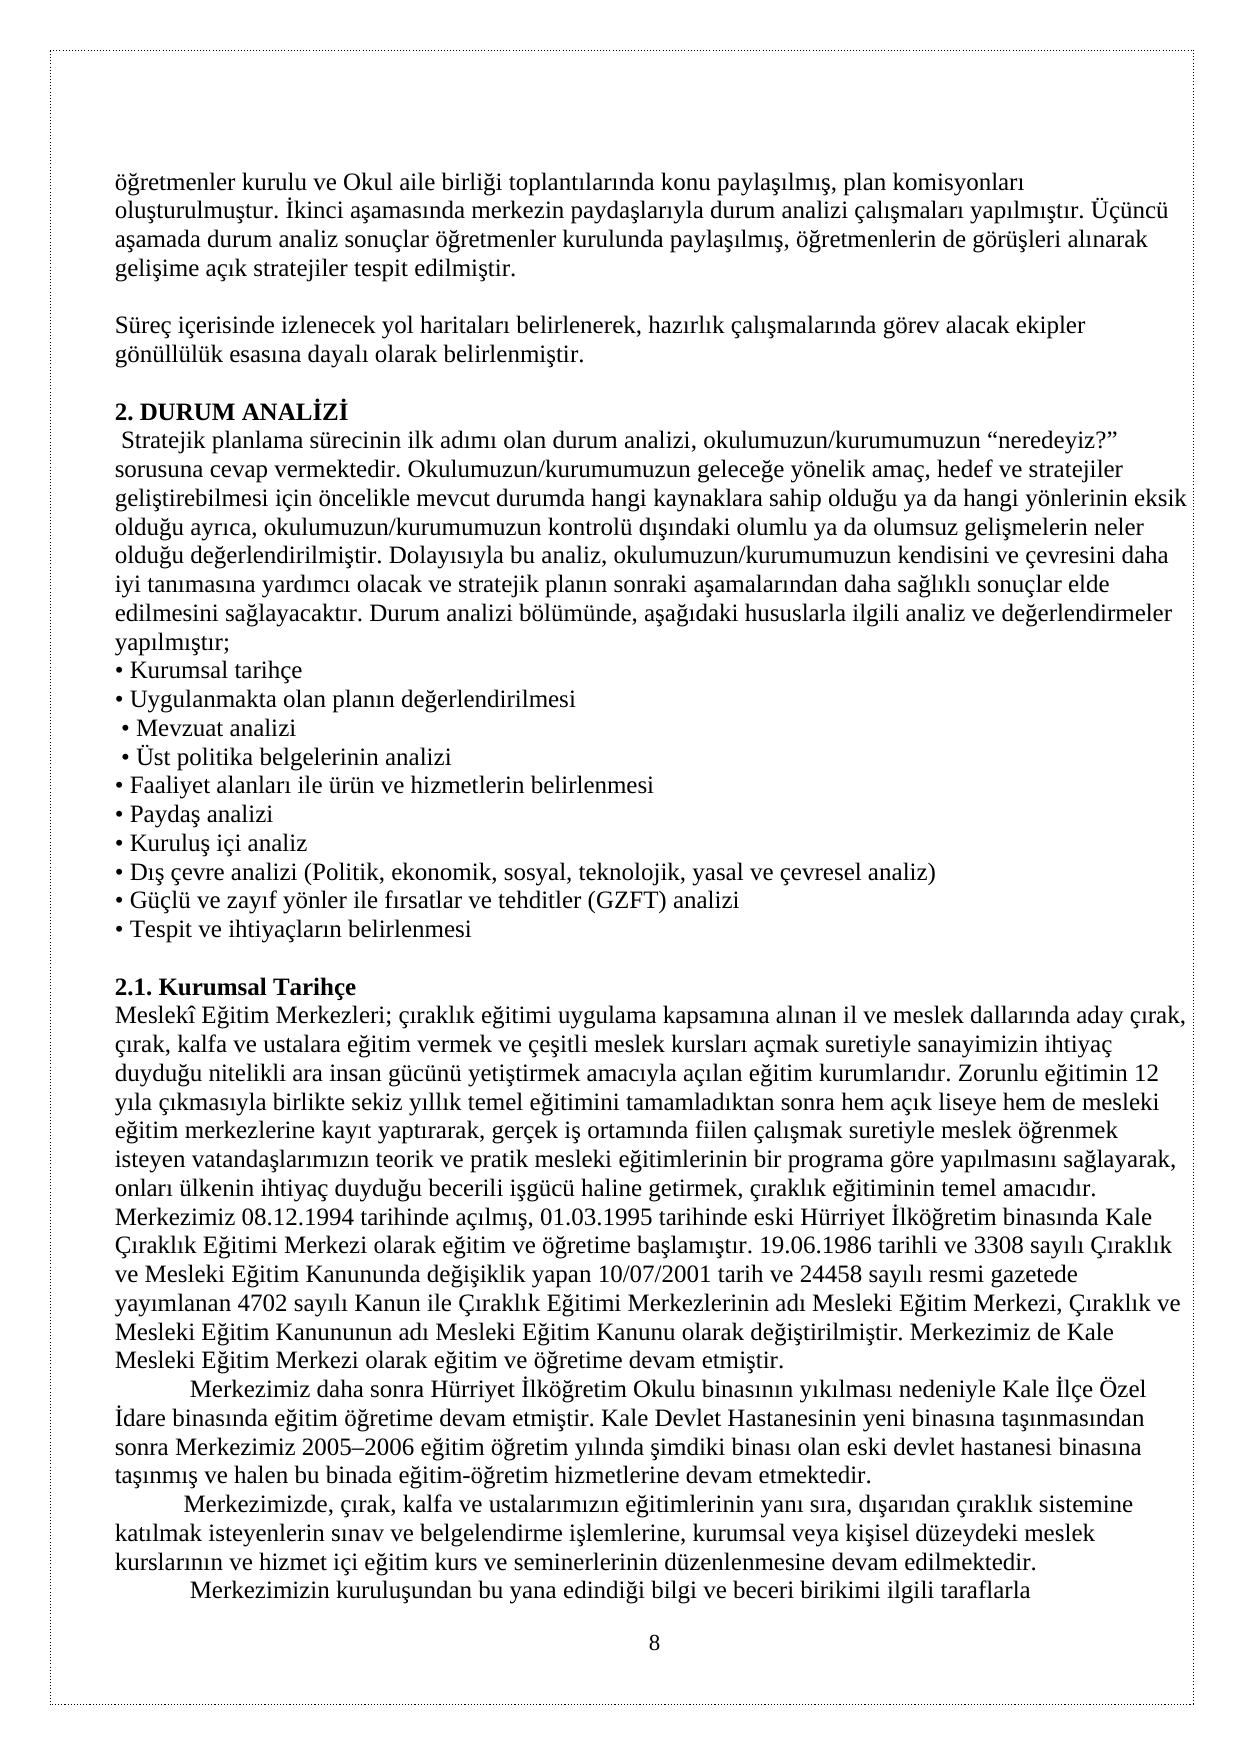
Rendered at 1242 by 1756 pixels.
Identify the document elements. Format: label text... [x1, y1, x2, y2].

text Merkezimiz daha sonra Hürriyet İlköğretim Okulu binasının yıkılması nedeniyle Kale İlçe Özel İdare binasında eğitim öğretime devam etmiştir. Kale Devlet Hastanesinin yeni binasına taşınmasından sonra Merkezimiz 2005–2006 eğitim öğretim yılında şimdiki binası olan eski devlet hastanesi binasına taşınmış ve halen bu binada eğitim-öğretim hizmetlerine devam etmektedir. [114, 1374, 1194, 1489]
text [114, 167, 1194, 282]
text • Mevzuat analizi [114, 713, 1194, 742]
text • Kurumsal tarihçe [114, 655, 1194, 684]
text Stratejik planlama sürecinin ilk adımı olan durum analizi, okulumuzun/kurumumuzun “neredeyiz?” sorusuna cevap vermektedir. Okulumuzun/kurumumuzun geleceğe yönelik amaç, hedef ve stratejiler geliştirebilmesi için öncelikle mevcut durumda hangi kaynaklara sahip olduğu ya da hangi yönlerinin eksik olduğu ayrıca, okulumuzun/kurumumuzun kontrolü dışındaki olumlu ya da olumsuz gelişmelerin neler olduğu değerlendirilmiştir. Dolayısıyla bu analiz, okulumuzun/kurumumuzun kendisini ve çevresini daha iyi tanımasına yardımcı olacak ve stratejik planın sonraki aşamalarından daha sağlıklı sonuçlar elde edilmesini sağlayacaktır. Durum analizi bölümünde, aşağıdaki hususlarla ilgili analiz ve değerlendirmeler yapılmıştır; [114, 425, 1194, 655]
text • Üst politika belgelerinin analizi [114, 742, 1194, 770]
text Merkezimiz 08.12.1994 tarihinde açılmış, 01.03.1995 tarihinde eski Hürriyet İlköğretim binasında Kale Çıraklık Eğitimi Merkezi olarak eğitim ve öğretime başlamıştır. 19.06.1986 tarihli ve 3308 sayılı Çıraklık ve Mesleki Eğitim Kanununda değişiklik yapan 10/07/2001 tarih ve 24458 sayılı resmi gazetede yayımlanan 4702 sayılı Kanun ile Çıraklık Eğitimi Merkezlerinin adı Mesleki Eğitim Merkezi, Çıraklık ve Mesleki Eğitim Kanununun adı Mesleki Eğitim Kanunu olarak değiştirilmiştir. Merkezimiz de Kale Mesleki Eğitim Merkezi olarak eğitim ve öğretime devam etmiştir. [114, 1202, 1194, 1374]
text • Faaliyet alanları ile ürün ve hizmetlerin belirlenmesi [114, 770, 1194, 799]
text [114, 1575, 1194, 1604]
text • Güçlü ve zayıf yönler ile fırsatlar ve tehditler (GZFT) analizi [114, 885, 1194, 914]
text • Paydaş analizi [114, 799, 1194, 828]
text 2.1. Kurumsal Tarihçe [114, 972, 1194, 1000]
text Süreç içerisinde izlenecek yol haritaları belirlenerek, hazırlık çalışmalarında görev alacak ekipler gönüllülük esasına dayalı olarak belirlenmiştir. [114, 310, 1194, 368]
text Merkezimizde, çırak, kalfa ve ustalarımızın eğitimlerinin yanı sıra, dışarıdan çıraklık sistemine katılmak isteyenlerin sınav ve belgelendirme işlemlerine, kurumsal veya kişisel düzeydeki meslek kurslarının ve hizmet içi eğitim kurs ve seminerlerinin düzenlenmesine devam edilmektedir. [114, 1489, 1194, 1575]
text 2. DURUM ANALİZİ [114, 397, 1194, 425]
text • Tespit ve ihtiyaçların belirlenmesi [114, 914, 1194, 943]
text • Uygulanmakta olan planın değerlendirilmesi [114, 684, 1194, 713]
text Meslekî Eğitim Merkezleri; çıraklık eğitimi uygulama kapsamına alınan il ve meslek dallarında aday çırak, çırak, kalfa ve ustalara eğitim vermek ve çeşitli meslek kursları açmak suretiyle sanayimizin ihtiyaç duyduğu nitelikli ara insan gücünü yetiştirmek amacıyla açılan eğitim kurumlarıdır. Zorunlu eğitimin 12 yıla çıkmasıyla birlikte sekiz yıllık temel eğitimini tamamladıktan sonra hem açık liseye hem de mesleki eğitim merkezlerine kayıt yaptırarak, gerçek iş ortamında fiilen çalışmak suretiyle meslek öğrenmek isteyen vatandaşlarımızın teorik ve pratik mesleki eğitimlerinin bir programa göre yapılmasını sağlayarak, onları ülkenin ihtiyaç duyduğu becerili işgücü haline getirmek, çıraklık eğitiminin temel amacıdır. [114, 1000, 1194, 1202]
text • Kuruluş içi analiz [114, 828, 1194, 857]
text • Dış çevre analizi (Politik, ekonomik, sosyal, teknolojik, yasal ve çevresel analiz) [114, 857, 1194, 885]
